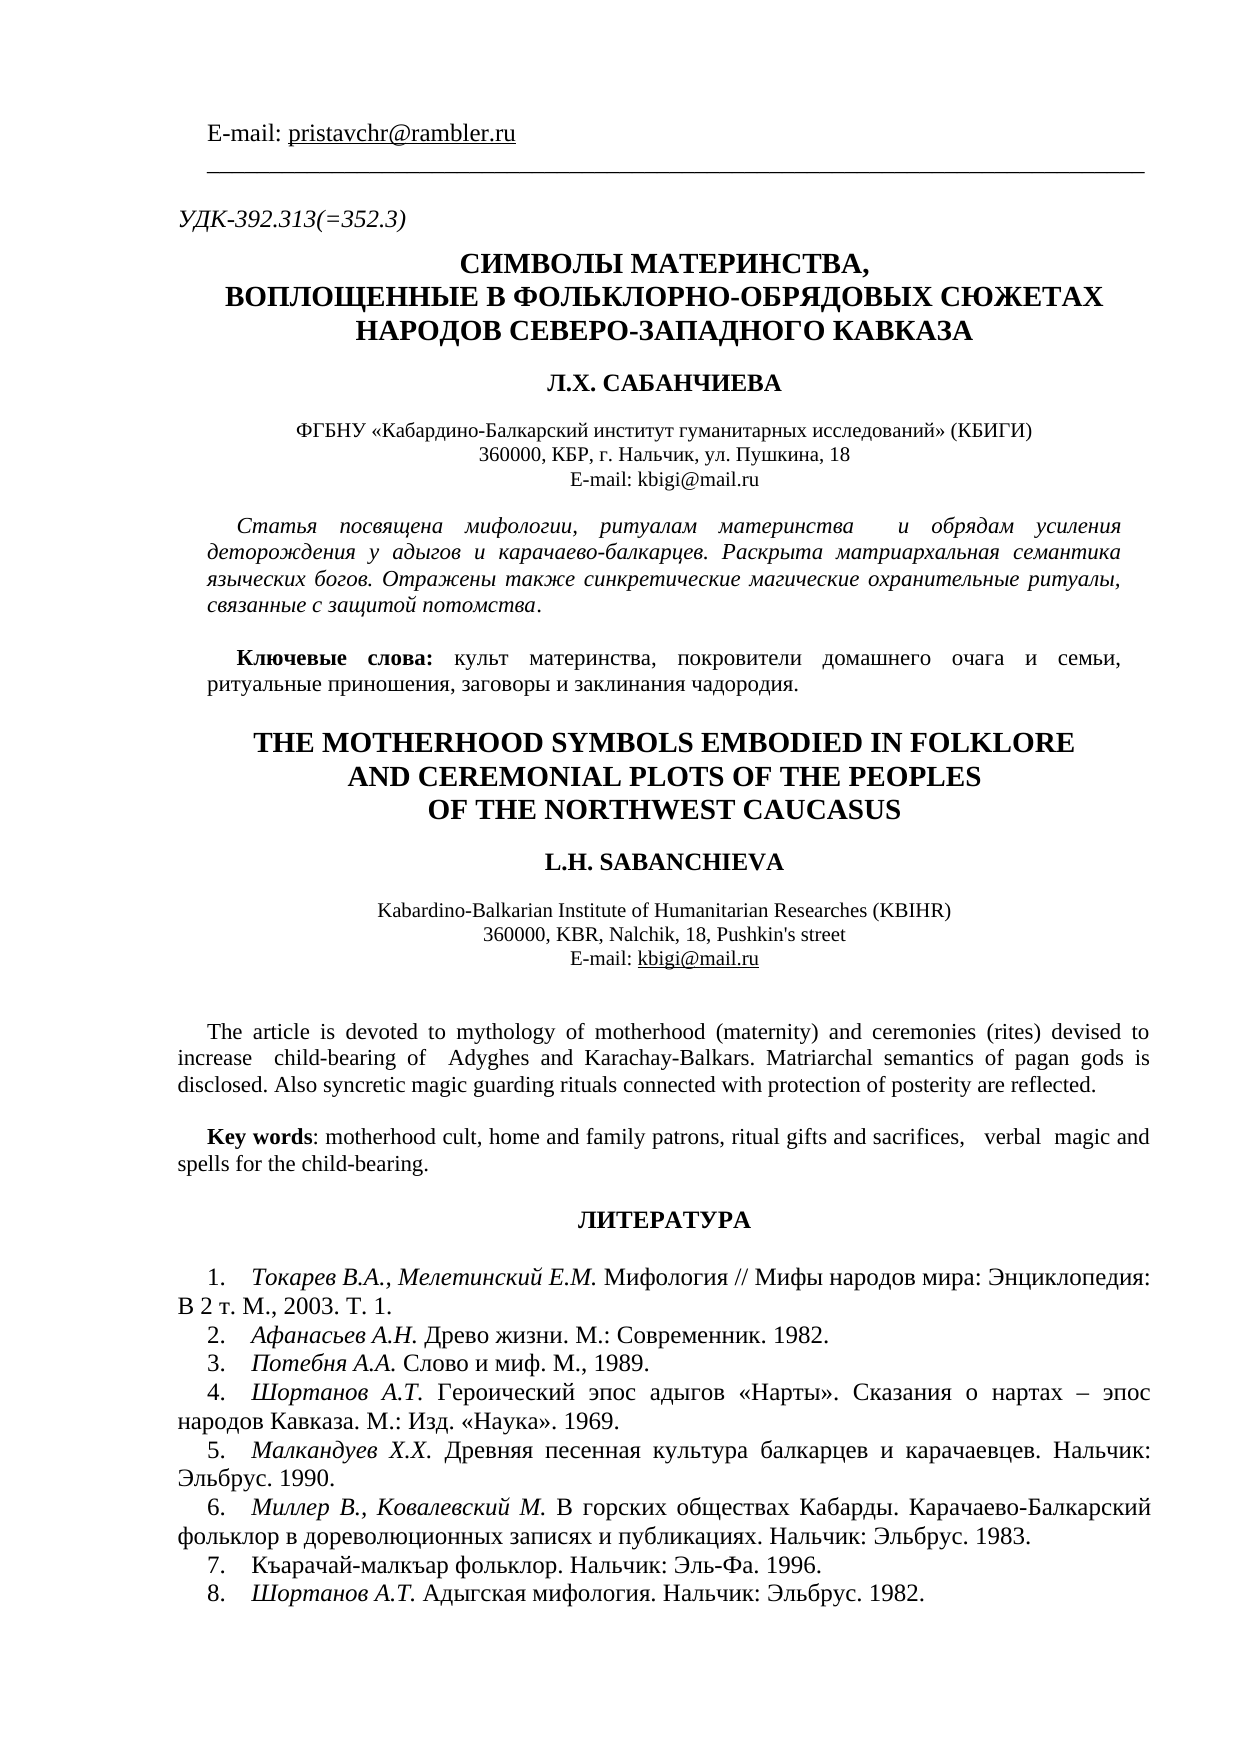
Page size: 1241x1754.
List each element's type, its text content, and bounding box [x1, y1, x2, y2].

text OF THE NORTHWEST CAUCASUS [177, 792, 1152, 826]
list Шортанов А.Т. Героический эпос адыгов «Нарты». Сказания о нартах ‒ эпос народов Кавказа. М.: Изд. «Наука». 1969. [177, 1377, 1152, 1435]
list Шортанов А.Т. Адыгская мифология. Нальчик: Эльбрус. 1982. [177, 1578, 1152, 1607]
text The article is devoted to mythology of motherhood (maternity) and ceremonies (rites) devised to increase child-bearing of Adyghes and Karachay-Balkars. Matriarchal semantics of pagan gods is disclosed. Also syncretic magic guarding rituals connected with protection of posterity are reflected. [177, 1018, 1152, 1097]
text 360000, KBR, Nalchik, 18, Pushkin's street [177, 922, 1152, 946]
text СИМВОЛЫ МАТЕРИНСТВА, [177, 246, 1152, 279]
text НАРОДОВ СЕВЕРО-ЗАПАДНОГО КАВКАЗА [177, 313, 1152, 346]
text 360000, КБР, г. Нальчик, ул. Пушкина, 18 [177, 442, 1152, 466]
text Key words: motherhood cult, home and family patrons, ritual gifts and sacrifices, verbal magic and spells for the child-bearing. [177, 1123, 1152, 1176]
list Къарачай-малкъар фольклор. Нальчик: Эль-Фа. 1996. [177, 1550, 1152, 1578]
text ЛИТЕРАТУРА [177, 1205, 1152, 1233]
text Ключевые слова: культ материнства, покровители домашнего очага и семьи, ритуальные приношения, заговоры и заклинания чадородия. [207, 644, 1122, 697]
text E-mail: kbigi@mail.ru [177, 466, 1152, 491]
text e-mail: kbigi@mail.ru [177, 946, 1152, 970]
text ФГБНУ «Кабардино-Балкарский институт гуманитарных исследований» (КБИГИ) [177, 418, 1152, 442]
list Токарев В.А., Мелетинский Е.М. Мифология // Мифы народов мира: Энциклопедия: В 2 т. М., 2003. Т. 1. [177, 1262, 1152, 1320]
text ___________________________________________________________________________ [177, 147, 1152, 176]
text Kabardino-Balkarian Institute of Humanitarian Researches (KBIHR) [177, 898, 1152, 922]
text THE MOTHERHOOD SYMBOLS EMBODIED IN FOLKLORE [177, 725, 1152, 759]
list Малкандуев Х.Х. Древняя песенная культура балкарцев и карачаевцев. Нальчик: Эльбрус. 1990. [177, 1435, 1152, 1492]
text Е-mail: pristavchr@rambler.ru [177, 118, 1152, 147]
text Л.Х. САБАНЧИЕВА [177, 368, 1152, 397]
text ВОПЛОЩЕННЫЕ В ФОЛЬКЛОРНО-ОБРЯДОВЫХ СЮЖЕТАХ [177, 279, 1152, 313]
list Миллер В., Ковалевский М. В горских обществах Кабарды. Карачаево-Балкарский фольклор в дореволюционных записях и публикациях. Нальчик: Эльбрус. 1983. [177, 1492, 1152, 1550]
text L.H. SABANCHIEVA [177, 847, 1152, 876]
text УДК-392.313(=352.3) [177, 204, 1152, 233]
list Потебня А.А. Слово и миф. М., 1989. [177, 1348, 1152, 1377]
list Афанасьев А.Н. Древо жизни. М.: Современник. 1982. [177, 1320, 1152, 1348]
text AND CEREMONIAL PLOTS OF THE PEOPLES [177, 759, 1152, 792]
text Статья посвящена мифологии, ритуалам материнства и обрядам усиления деторождения у адыгов и карачаево-балкарцев. Раскрыта матриархальная семантика языческих богов. Отражены также синкретические магические охранительные ритуалы, связанные с защитой потомства. [207, 512, 1122, 617]
